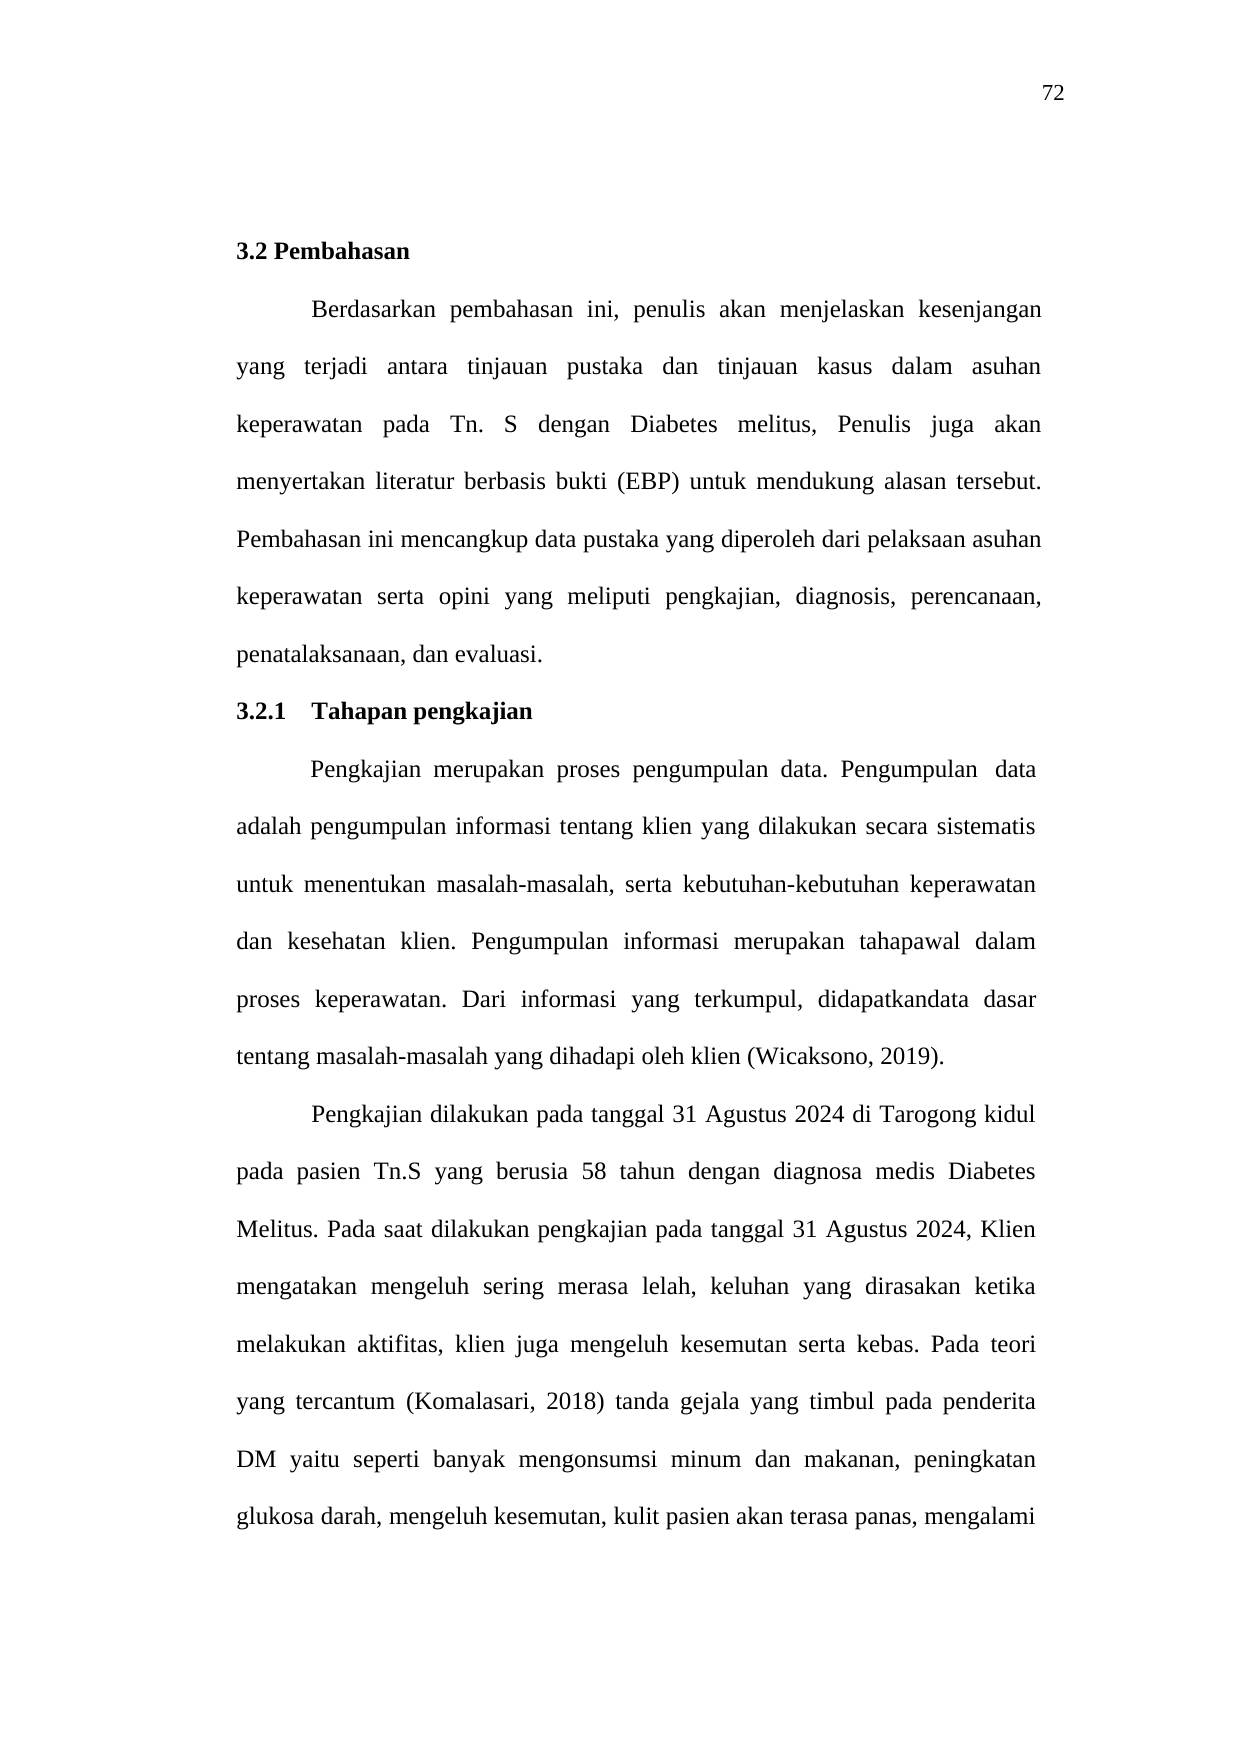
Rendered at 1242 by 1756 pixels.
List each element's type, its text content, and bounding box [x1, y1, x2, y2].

text Pengkajian merupakan proses pengumpulan data. Pengumpulan data adalah pengumpulan informasi tentang klien yang dilakukan secara sistematis untuk menentukan masalah-masalah, serta kebutuhan-kebutuhan keperawatan dan kesehatan klien. Pengumpulan informasi merupakan tahapawal dalam proses keperawatan. Dari informasi yang terkumpul, didapatkandata dasar tentang masalah-masalah yang dihadapi oleh klien (Wicaksono, 2019). [236, 754, 1036, 1070]
subtitle Tahapan pengkajian [236, 696, 1064, 725]
subtitle Berdasarkan pembahasan ini, penulis akan menjelaskan kesenjangan yang terjadi antara tinjauan pustaka dan tinjauan kasus dalam asuhan keperawatan pada Tn. S dengan Diabetes melitus, Penulis juga akan menyertakan literatur berbasis bukti (EBP) untuk mendukung alasan tersebut. Pembahasan ini mencangkup data pustaka yang diperoleh dari pelaksaan asuhan keperawatan serta opini yang meliputi pengkajian, diagnosis, perencanaan, penatalaksanaan, dan evaluasi. [236, 294, 1042, 667]
subtitle Pembahasan [236, 236, 733, 265]
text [236, 1099, 1036, 1530]
